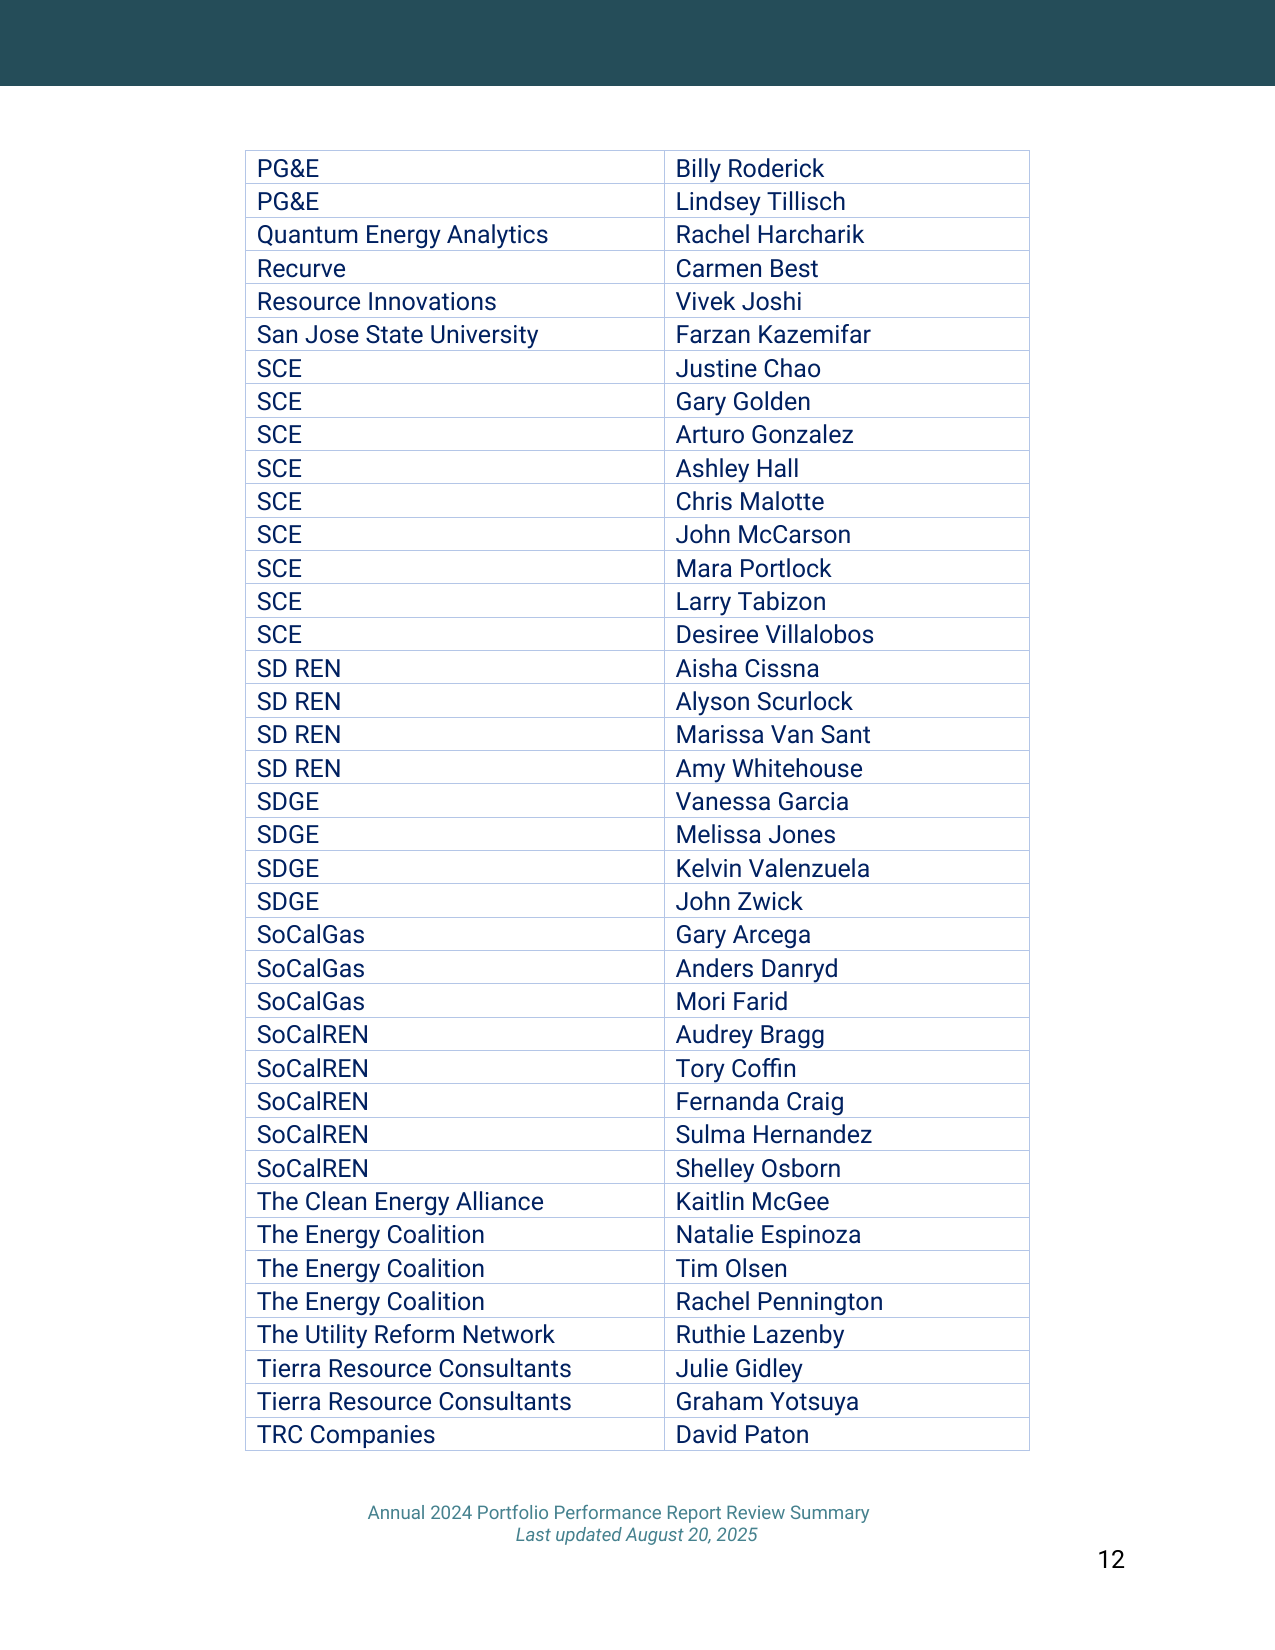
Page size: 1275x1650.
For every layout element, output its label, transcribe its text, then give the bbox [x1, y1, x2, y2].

table_cell Audrey Bragg [665, 1018, 1029, 1050]
table_cell Resource Innovations [246, 284, 664, 317]
table_cell SD REN [246, 718, 664, 750]
table_cell Julie Gidley [665, 1351, 1029, 1383]
table_cell John McCarson [665, 518, 1029, 550]
table_cell SCE [246, 418, 664, 450]
table_cell Gary Arcega [665, 918, 1029, 950]
table_cell SoCalREN [246, 1051, 664, 1083]
table_cell SoCalREN [246, 1084, 664, 1117]
table_cell Natalie Espinoza [665, 1218, 1029, 1250]
table_cell SoCalREN [246, 1018, 664, 1050]
table_cell Kaitlin McGee [665, 1184, 1029, 1217]
table_cell Alyson Scurlock [665, 684, 1029, 717]
table_cell Justine Chao [665, 351, 1029, 383]
table_cell Tim Olsen [665, 1251, 1029, 1283]
table_cell Anders Danryd [665, 951, 1029, 983]
table_cell SD REN [246, 651, 664, 683]
table_cell SCE [246, 618, 664, 650]
table_cell Larry Tabizon [665, 584, 1029, 617]
table_cell Graham Yotsuya [665, 1384, 1029, 1417]
table_cell Amy Whitehouse [665, 751, 1029, 783]
table_cell Marissa Van Sant [665, 718, 1029, 750]
table_cell SoCalREN [246, 1151, 664, 1183]
table_cell Recurve [246, 251, 664, 283]
table_cell SD REN [246, 751, 664, 783]
table_cell Vivek Joshi [665, 284, 1029, 317]
table_cell SCE [246, 584, 664, 617]
table_cell Gary Golden [665, 384, 1029, 417]
table_cell The Clean Energy Alliance [246, 1184, 664, 1217]
table_cell Chris Malotte [665, 484, 1029, 517]
table_cell SoCalGas [246, 951, 664, 983]
table_cell SoCalGas [246, 918, 664, 950]
table_cell Sulma Hernandez [665, 1118, 1029, 1150]
table_cell John Zwick [665, 884, 1029, 917]
table_cell San Jose State University [246, 318, 664, 350]
table_cell Rachel Pennington [665, 1284, 1029, 1317]
table_cell Lindsey Tillisch [665, 184, 1029, 217]
table_cell Melissa Jones [665, 818, 1029, 850]
table_cell SCE [246, 484, 664, 517]
table_cell Tierra Resource Consultants [246, 1351, 664, 1383]
table_cell SCE [246, 351, 664, 383]
table_cell SoCalGas [246, 984, 664, 1017]
table_cell Mori Farid [665, 984, 1029, 1017]
table_cell Fernanda Craig [665, 1084, 1029, 1117]
table_cell PG&E [246, 184, 664, 217]
table_cell Tory Coffin [665, 1051, 1029, 1083]
table_cell TRC Companies [246, 1418, 664, 1450]
table_cell SDGE [246, 818, 664, 850]
table_cell Billy Roderick [665, 151, 1029, 183]
table_cell Tierra Resource Consultants [246, 1384, 664, 1417]
table_cell Ashley Hall [665, 451, 1029, 483]
table_cell Aisha Cissna [665, 651, 1029, 683]
table_cell Quantum Energy Analytics [246, 218, 664, 250]
table_cell Rachel Harcharik [665, 218, 1029, 250]
table_cell SDGE [246, 851, 664, 883]
table_cell Vanessa Garcia [665, 784, 1029, 817]
table_cell SoCalREN [246, 1118, 664, 1150]
table_cell SCE [246, 451, 664, 483]
table_cell SCE [246, 384, 664, 417]
table_cell The Energy Coalition [246, 1284, 664, 1317]
table_cell Arturo Gonzalez [665, 418, 1029, 450]
table_cell The Energy Coalition [246, 1251, 664, 1283]
picture [0, 0, 1275, 86]
table_cell PG&E [246, 151, 664, 183]
table_cell SCE [246, 518, 664, 550]
table_cell SDGE [246, 784, 664, 817]
table_cell SCE [246, 551, 664, 583]
table_cell Desiree Villalobos [665, 618, 1029, 650]
table_cell David Paton [665, 1418, 1029, 1450]
table_cell Ruthie Lazenby [665, 1318, 1029, 1350]
table_cell SD REN [246, 684, 664, 717]
table_cell Farzan Kazemifar [665, 318, 1029, 350]
table_cell Carmen Best [665, 251, 1029, 283]
table_cell The Energy Coalition [246, 1218, 664, 1250]
table_cell SDGE [246, 884, 664, 917]
table_cell The Utility Reform Network [246, 1318, 664, 1350]
table_cell Kelvin Valenzuela [665, 851, 1029, 883]
table_cell Shelley Osborn [665, 1151, 1029, 1183]
table_cell Mara Portlock [665, 551, 1029, 583]
